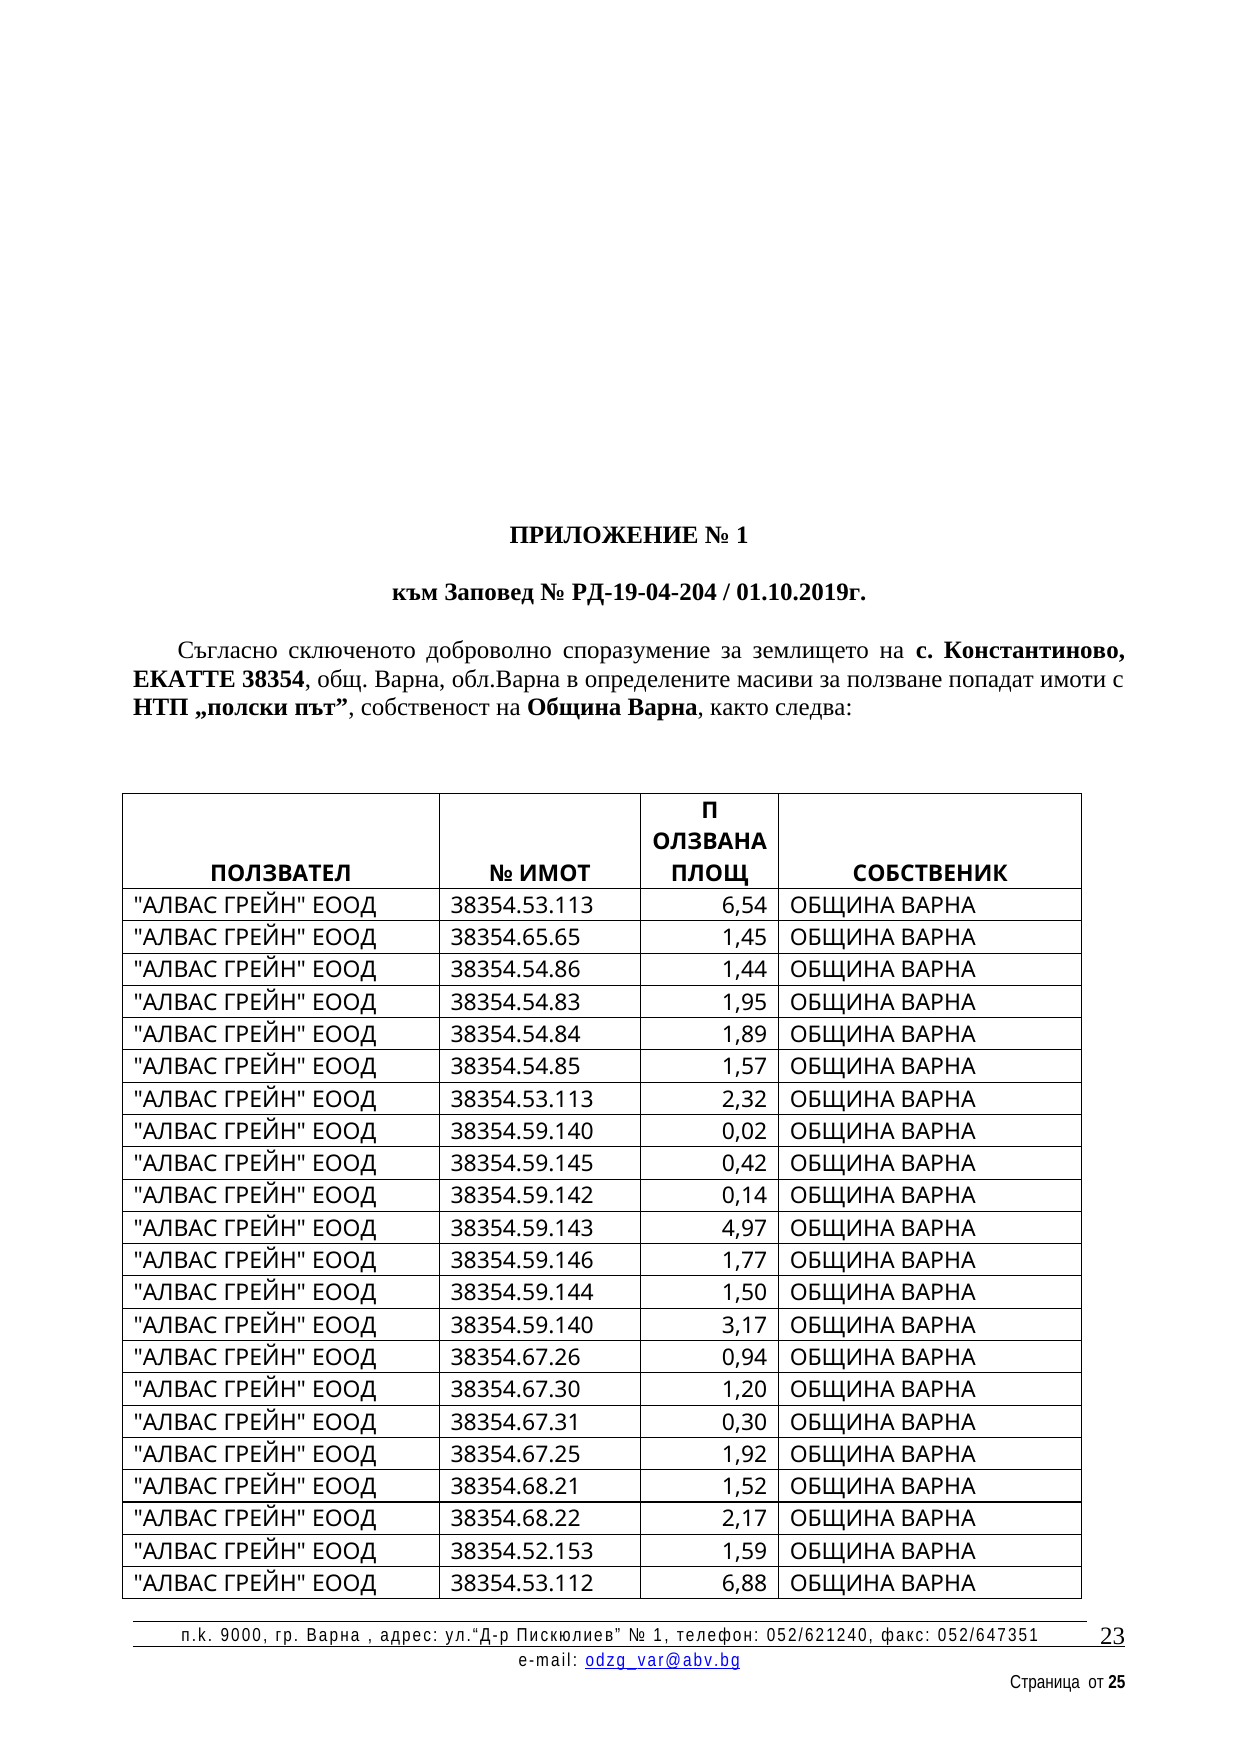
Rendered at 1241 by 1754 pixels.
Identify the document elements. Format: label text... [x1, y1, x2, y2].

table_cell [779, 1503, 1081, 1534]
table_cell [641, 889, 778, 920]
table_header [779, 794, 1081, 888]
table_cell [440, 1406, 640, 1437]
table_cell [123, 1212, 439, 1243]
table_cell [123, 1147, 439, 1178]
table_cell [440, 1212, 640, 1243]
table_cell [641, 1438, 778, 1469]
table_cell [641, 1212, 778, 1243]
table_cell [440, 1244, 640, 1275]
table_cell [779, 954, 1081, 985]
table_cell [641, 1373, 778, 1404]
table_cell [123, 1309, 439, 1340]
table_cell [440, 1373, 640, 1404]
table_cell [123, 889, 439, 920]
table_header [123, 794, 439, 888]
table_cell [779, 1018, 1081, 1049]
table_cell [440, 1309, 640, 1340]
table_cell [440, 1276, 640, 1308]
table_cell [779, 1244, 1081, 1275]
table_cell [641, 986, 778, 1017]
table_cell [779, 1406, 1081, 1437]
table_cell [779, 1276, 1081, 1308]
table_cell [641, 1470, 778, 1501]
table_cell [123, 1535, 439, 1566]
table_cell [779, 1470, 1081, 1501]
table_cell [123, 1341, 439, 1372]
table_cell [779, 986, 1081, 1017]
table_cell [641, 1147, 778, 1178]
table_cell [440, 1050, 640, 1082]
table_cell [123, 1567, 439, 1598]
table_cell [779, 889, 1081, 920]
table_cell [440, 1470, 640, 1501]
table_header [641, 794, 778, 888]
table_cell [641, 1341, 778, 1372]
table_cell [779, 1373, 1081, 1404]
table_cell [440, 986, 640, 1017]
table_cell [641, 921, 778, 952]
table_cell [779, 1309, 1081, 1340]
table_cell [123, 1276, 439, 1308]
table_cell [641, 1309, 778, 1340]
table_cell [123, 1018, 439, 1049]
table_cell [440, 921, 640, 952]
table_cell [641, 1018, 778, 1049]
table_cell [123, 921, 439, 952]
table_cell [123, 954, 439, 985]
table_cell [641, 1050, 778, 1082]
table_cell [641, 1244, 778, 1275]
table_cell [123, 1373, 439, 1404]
text Съгласно сключеното доброволно споразумение за землището на с. Константиново, ЕКАТТЕ 38354, общ. Варна, обл.Варна в определените масиви за ползване попадат имоти с НТП „полски път”, собственост на Община Варна, както следва: [133, 635, 1125, 721]
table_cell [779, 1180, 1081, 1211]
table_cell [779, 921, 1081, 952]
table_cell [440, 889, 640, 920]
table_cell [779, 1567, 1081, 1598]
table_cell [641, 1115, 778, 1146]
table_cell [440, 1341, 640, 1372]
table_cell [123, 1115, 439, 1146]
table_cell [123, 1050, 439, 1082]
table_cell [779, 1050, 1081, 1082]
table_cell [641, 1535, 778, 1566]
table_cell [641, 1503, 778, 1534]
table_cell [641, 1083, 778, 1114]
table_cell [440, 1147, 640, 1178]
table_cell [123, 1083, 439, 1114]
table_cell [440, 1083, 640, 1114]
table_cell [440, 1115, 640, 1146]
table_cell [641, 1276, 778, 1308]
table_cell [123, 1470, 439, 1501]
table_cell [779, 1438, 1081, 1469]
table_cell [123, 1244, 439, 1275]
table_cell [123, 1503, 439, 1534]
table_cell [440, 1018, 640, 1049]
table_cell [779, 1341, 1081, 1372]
text ПРИЛОЖЕНИЕ № 1 [133, 520, 1125, 549]
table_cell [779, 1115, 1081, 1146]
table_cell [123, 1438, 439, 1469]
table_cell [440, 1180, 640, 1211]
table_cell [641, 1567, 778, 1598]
text към Заповед № РД-19-04-204 / 01.10.2019г. [133, 577, 1125, 606]
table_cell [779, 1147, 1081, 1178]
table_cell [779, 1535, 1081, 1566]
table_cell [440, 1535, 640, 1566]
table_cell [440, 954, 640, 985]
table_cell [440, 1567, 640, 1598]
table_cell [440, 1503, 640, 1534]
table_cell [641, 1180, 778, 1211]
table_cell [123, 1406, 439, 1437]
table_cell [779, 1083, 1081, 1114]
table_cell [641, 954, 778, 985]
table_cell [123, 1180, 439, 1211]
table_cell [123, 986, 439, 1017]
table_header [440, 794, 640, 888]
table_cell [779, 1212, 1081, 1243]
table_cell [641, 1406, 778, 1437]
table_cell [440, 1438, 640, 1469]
